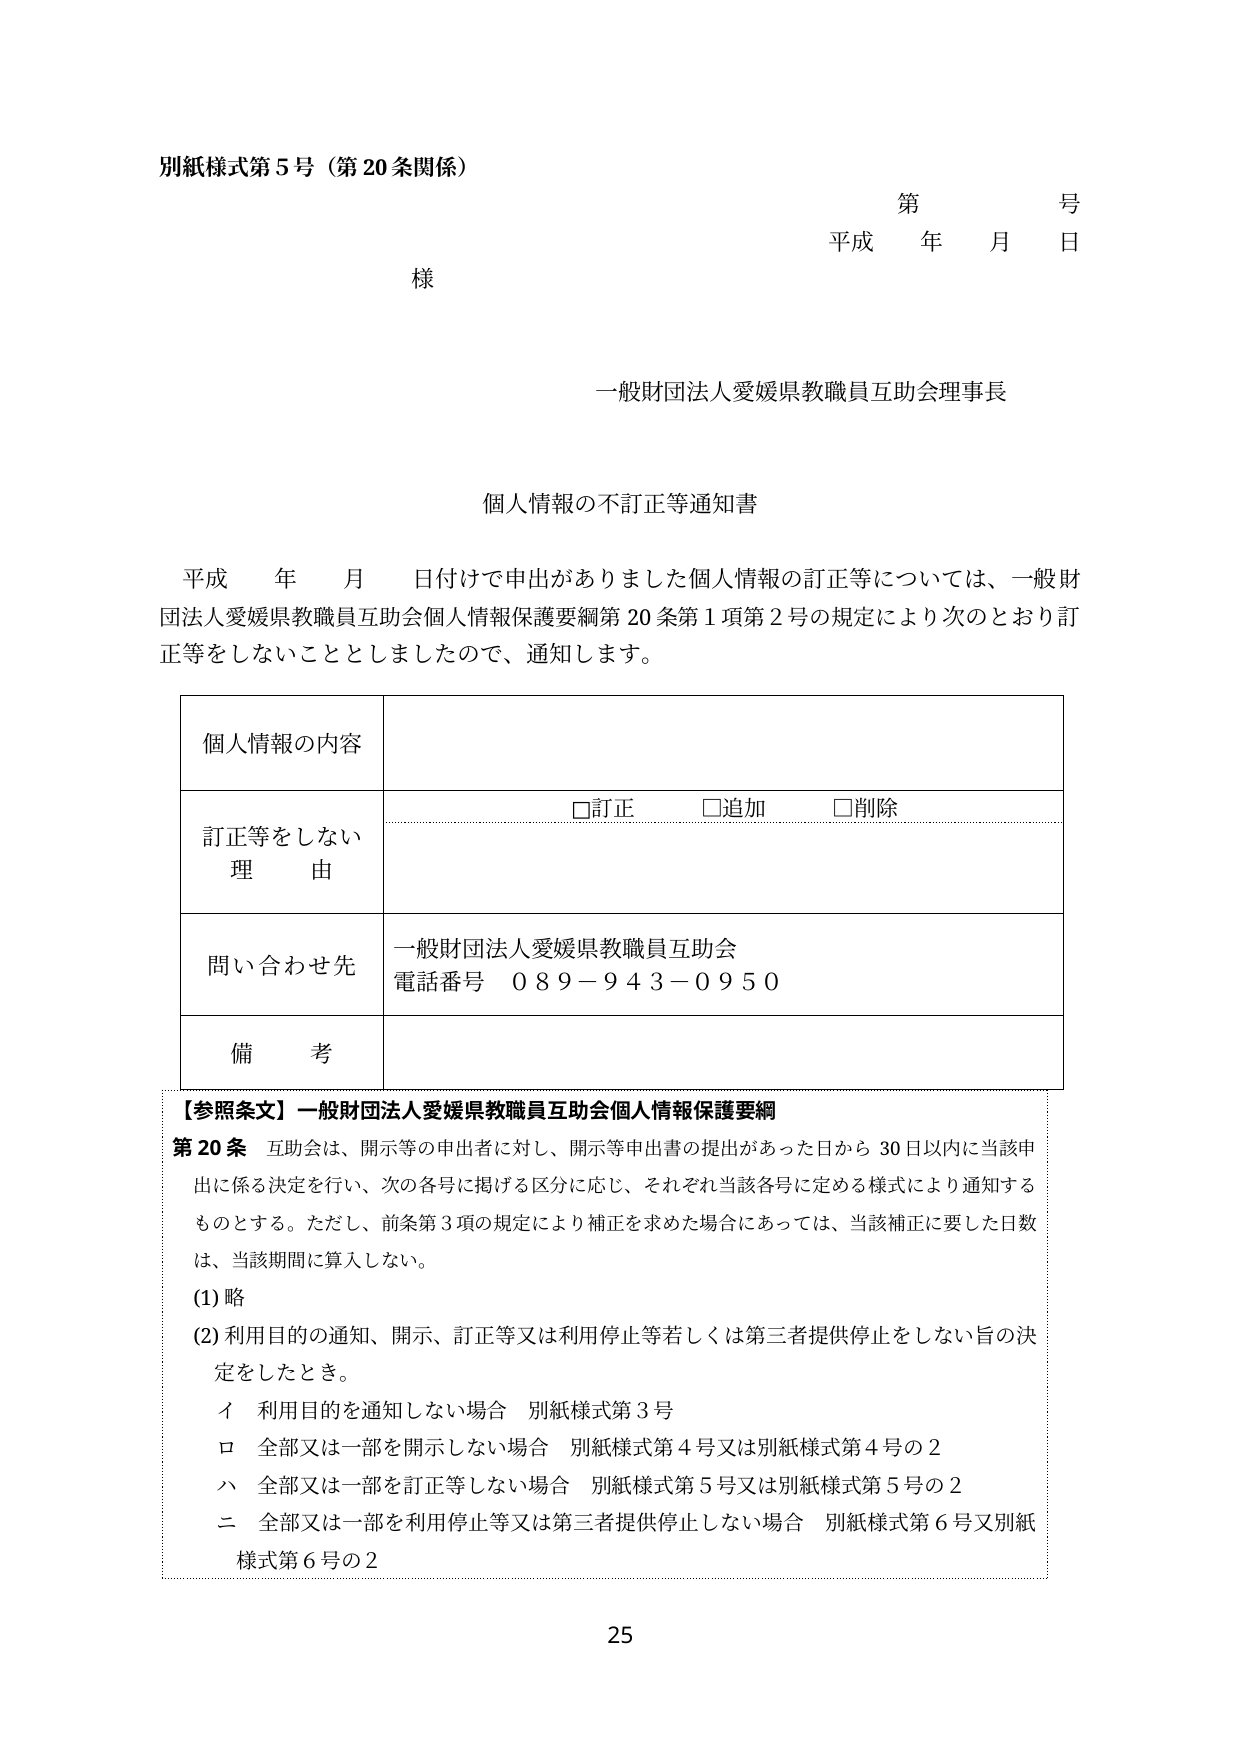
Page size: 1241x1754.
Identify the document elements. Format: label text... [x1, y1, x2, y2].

table_header [384, 696, 1063, 790]
text 平成 年 月 日付けで申出がありました個人情報の訂正等については、一般財団法人愛媛県教職員互助会個人情報保護要綱第20条第１項第２号の規定により次のとおり訂正等をしないこととしましたので、通知します｡ [159, 559, 1081, 671]
table_cell [384, 822, 1063, 913]
table_cell [384, 1016, 1063, 1088]
table_cell □訂正 □追加 □削除 [384, 791, 1063, 822]
text 別紙様式第５号（第20条関係） [159, 146, 1081, 184]
text 様 [159, 259, 1081, 296]
text 個人情報の不訂正等通知書 [159, 484, 1081, 521]
table_cell 備考 [181, 1016, 383, 1088]
table_cell 問い合わせ先 [181, 914, 383, 1015]
table_header 個人情報の内容 [181, 696, 383, 790]
text 第 号 [159, 184, 1081, 221]
text 一般財団法人愛媛県教職員互助会理事長 [595, 371, 1081, 409]
table_header 【参照条文】一般財団法人愛媛県教職員互助会個人情報保護要綱 第20条 互助会は、開示等の申出者に対し、開示等申出書の提出があった日から30日以内に当該申出に係る決定を行い、次の各号に掲げる区分に応じ、それぞれ当該各号に定める様式により通知するものとする。ただし、前条第３項の規定により補正を求めた場合にあっては、当該補正に要した日数は、当該期間に算入しない。 (1) 略 (2) 利用目的の通知、開示、訂正等又は利用停止等若しくは第三者提供停止をしない旨の決定をしたとき。 イ 利用目的を通知しない場合 別紙様式第３号 ロ 全部又は一部を開示しない場合 別紙様式第４号又は別紙様式第４号の２ ハ 全部又は一部を訂正等しない場合 別紙様式第５号又は別紙様式第５号の２ ニ 全部又は一部を利用停止等又は第三者提供停止しない場合 別紙様式第６号又別紙様式第６号の２ [162, 1090, 1048, 1578]
table_cell 訂正等をしない理由 [181, 791, 383, 913]
text 平成 年 月 日 [159, 221, 1081, 259]
table_cell 一般財団法人愛媛県教職員互助会 電話番号 ０８９－９４３－０９５０ [384, 914, 1063, 1015]
